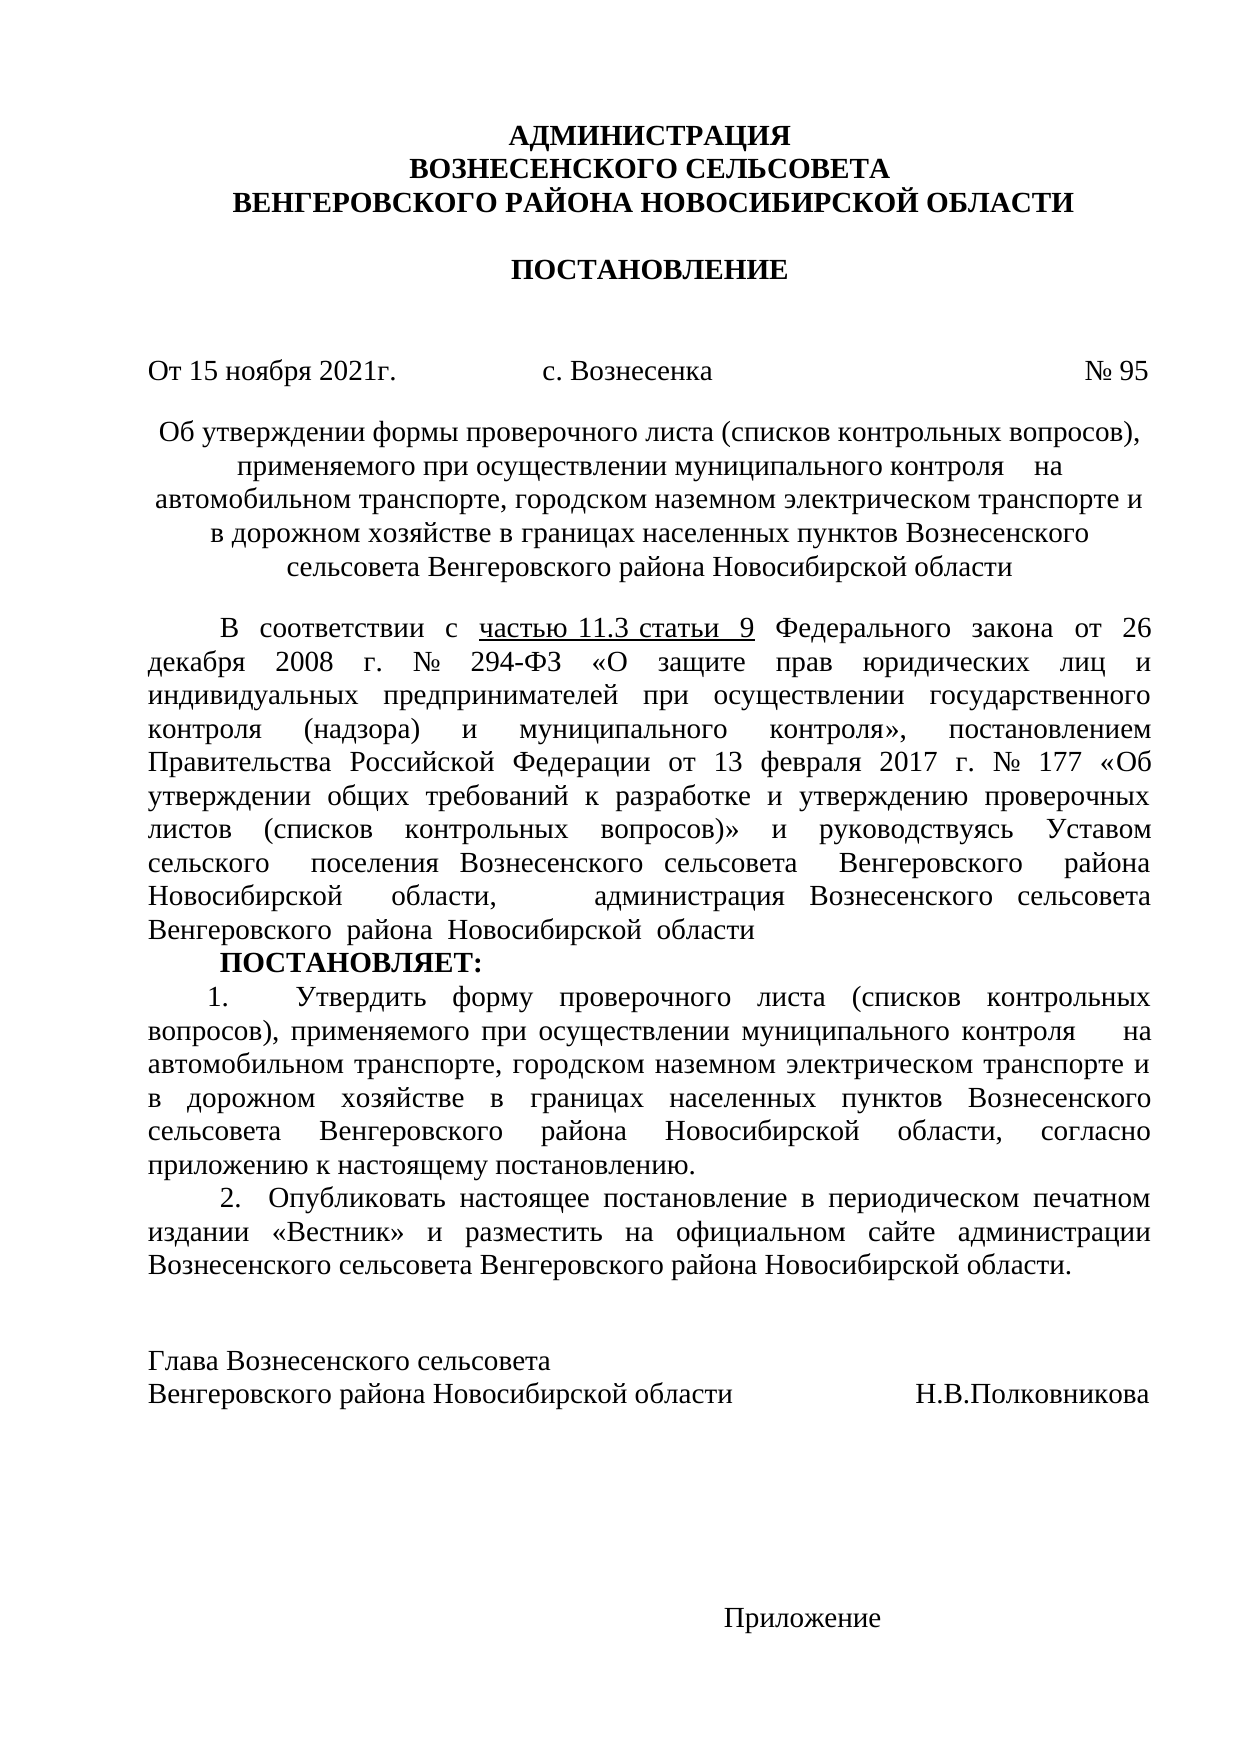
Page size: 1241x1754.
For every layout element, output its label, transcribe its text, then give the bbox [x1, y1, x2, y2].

text Приложение [724, 1600, 1152, 1633]
text ПОСТАНОВЛЯЕТ: [148, 946, 1152, 979]
text ВЕНГЕРОВСКОГО РАЙОНА НОВОСИБИРСКОЙ ОБЛАСТИ [148, 185, 1152, 219]
text Глава Вознесенского сельсовета [148, 1343, 1152, 1376]
text ПОСТАНОВЛЕНИЕ [148, 252, 1152, 286]
list Утвердить форму проверочного листа (списков контрольных вопросов), применяемого при осуществлении муниципального контроля на автомобильном транспорте, городском наземном электрическом транспорте и в дорожном хозяйстве в границах населенных пунктов Вознесенского сельсовета Венгеровского района Новосибирской области, согласно приложению к настоящему постановлению. [148, 979, 1152, 1180]
text От 15 ноября 2021г. с. Вознесенка № 95 [148, 353, 1152, 386]
text АДМИНИСТРАЦИЯ [148, 118, 1152, 152]
text Об утверждении формы проверочного листа (списков контрольных вопросов), применяемого при осуществлении муниципального контроля на автомобильном транспорте, городском наземном электрическом транспорте и в дорожном хозяйстве в границах населенных пунктов Вознесенского сельсовета Венгеровского района Новосибирской области [148, 414, 1152, 582]
text 2. Опубликовать настоящее постановление в периодическом печатном издании «Вестник» и разместить на официальном сайте администрации Вознесенского сельсовета Венгеровского района Новосибирской области. [148, 1180, 1152, 1281]
text В соответствии с частью 11.3 статьи 9 Федерального закона от 26 декабря 2008 г. № 294-ФЗ «О защите прав юридических лиц и индивидуальных предпринимателей при осуществлении государственного контроля (надзора) и муниципального контроля», постановлением Правительства Российской Федерации от 13 февраля 2017 г. № 177 «Об утверждении общих требований к разработке и утверждению проверочных листов (списков контрольных вопросов)» и руководствуясь Уставом сельского поселения Вознесенского сельсовета Венгеровского района Новосибирской области, администрация Вознесенского сельсовета Венгеровского района Новосибирской области [148, 610, 1152, 946]
text ВОЗНЕСЕНСКОГО СЕЛЬСОВЕТА [148, 152, 1152, 185]
text Венгеровского района Новосибирской области Н.В.Полковникова [148, 1376, 1152, 1410]
